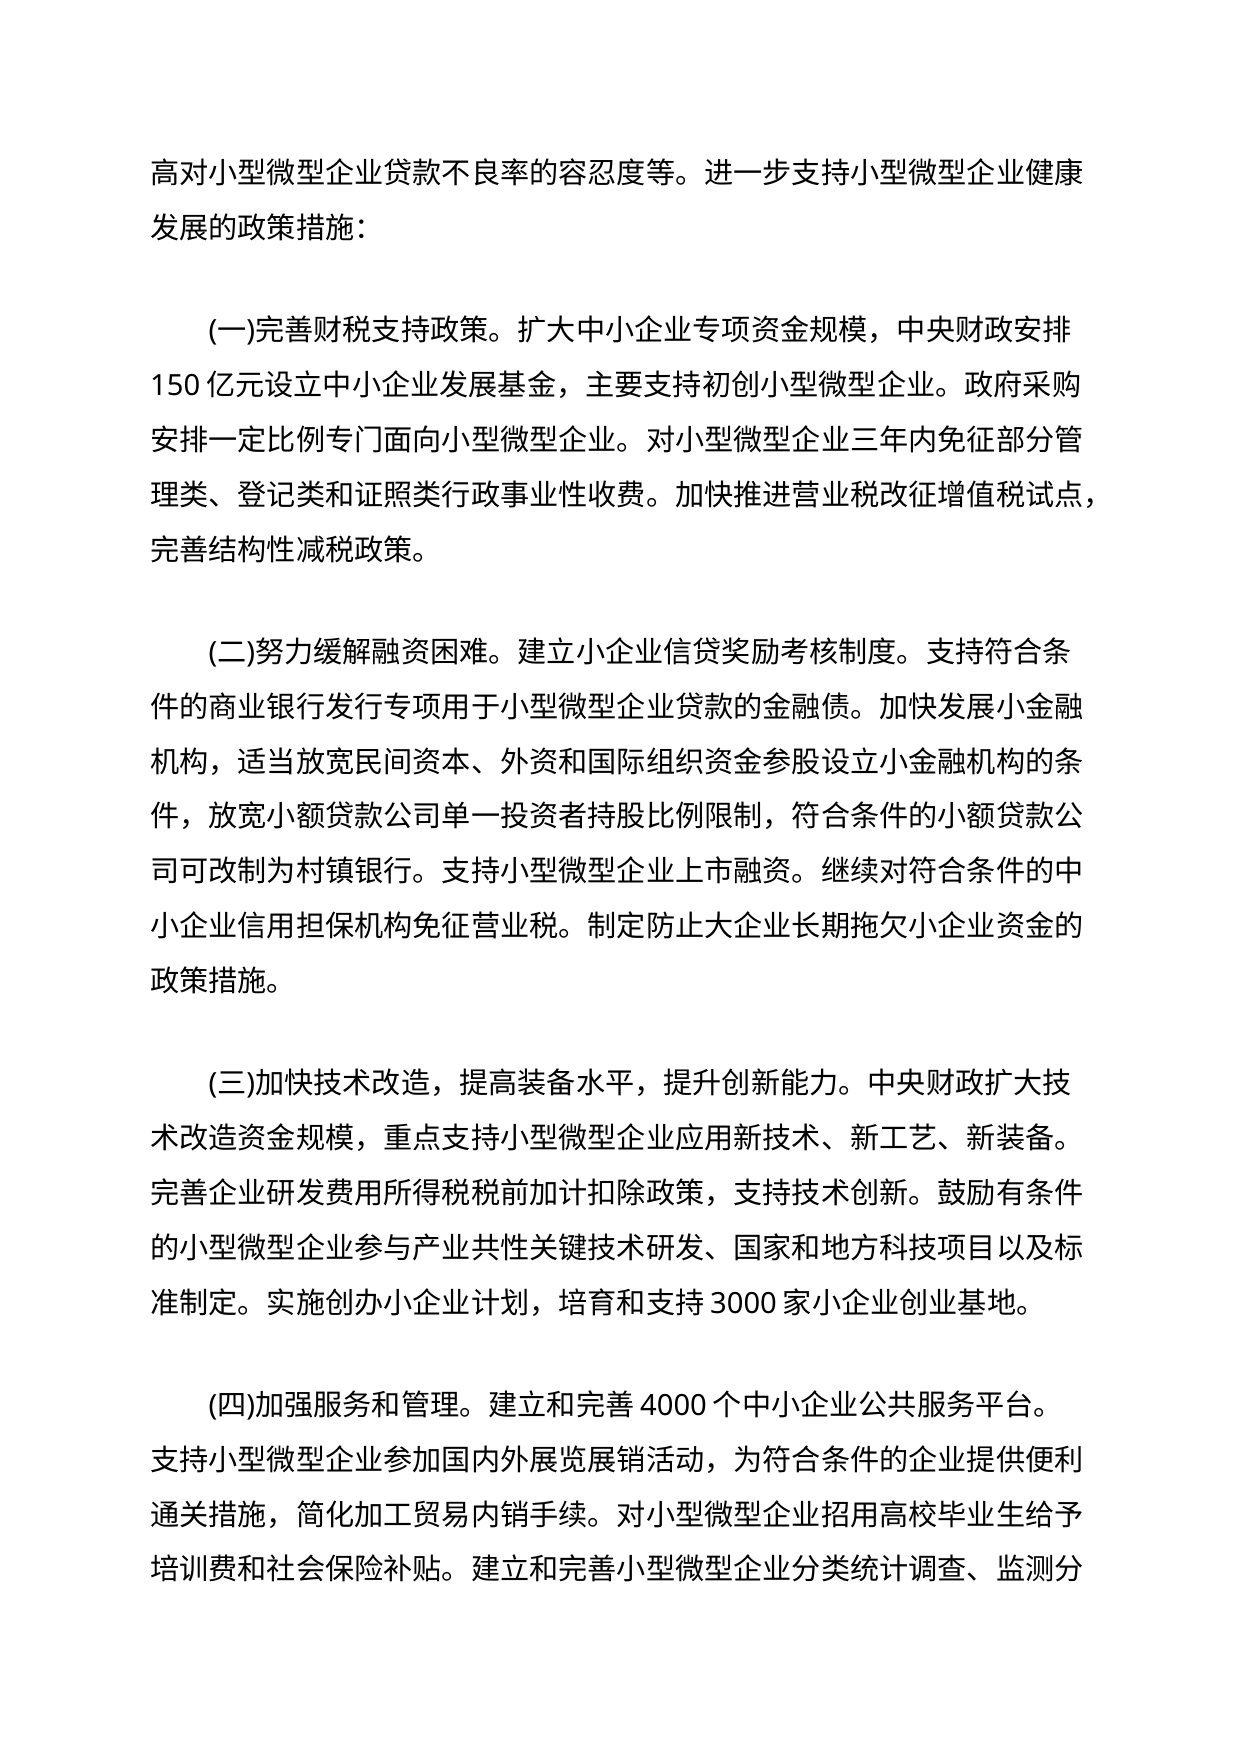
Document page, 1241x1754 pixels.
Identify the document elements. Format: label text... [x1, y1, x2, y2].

text (三)加快技术改造，提高装备水平，提升创新能力。中央财政扩大技术改造资金规模，重点支持小型微型企业应用新技术、新工艺、新装备。完善企业研发费用所得税税前加计扣除政策，支持技术创新。鼓励有条件的小型微型企业参与产业共性关键技术研发、国家和地方科技项目以及标准制定。实施创办小企业计划，培育和支持3000家小企业创业基地。 [150, 1059, 1090, 1322]
text (二)努力缓解融资困难。建立小企业信贷奖励考核制度。支持符合条件的商业银行发行专项用于小型微型企业贷款的金融债。加快发展小金融机构，适当放宽民间资本、外资和国际组织资金参股设立小金融机构的条件，放宽小额贷款公司单一投资者持股比例限制，符合条件的小额贷款公司可改制为村镇银行。支持小型微型企业上市融资。继续对符合条件的中小企业信用担保机构免征营业税。制定防止大企业长期拖欠小企业资金的政策措施。 [150, 628, 1090, 1000]
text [150, 150, 1090, 247]
text (一)完善财税支持政策。扩大中小企业专项资金规模，中央财政安排150亿元设立中小企业发展基金，主要支持初创小型微型企业。政府采购安排一定比例专门面向小型微型企业。对小型微型企业三年内免征部分管理类、登记类和证照类行政事业性收费。加快推进营业税改征增值税试点，完善结构性减税政策。 [150, 307, 1090, 569]
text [150, 1381, 1090, 1588]
